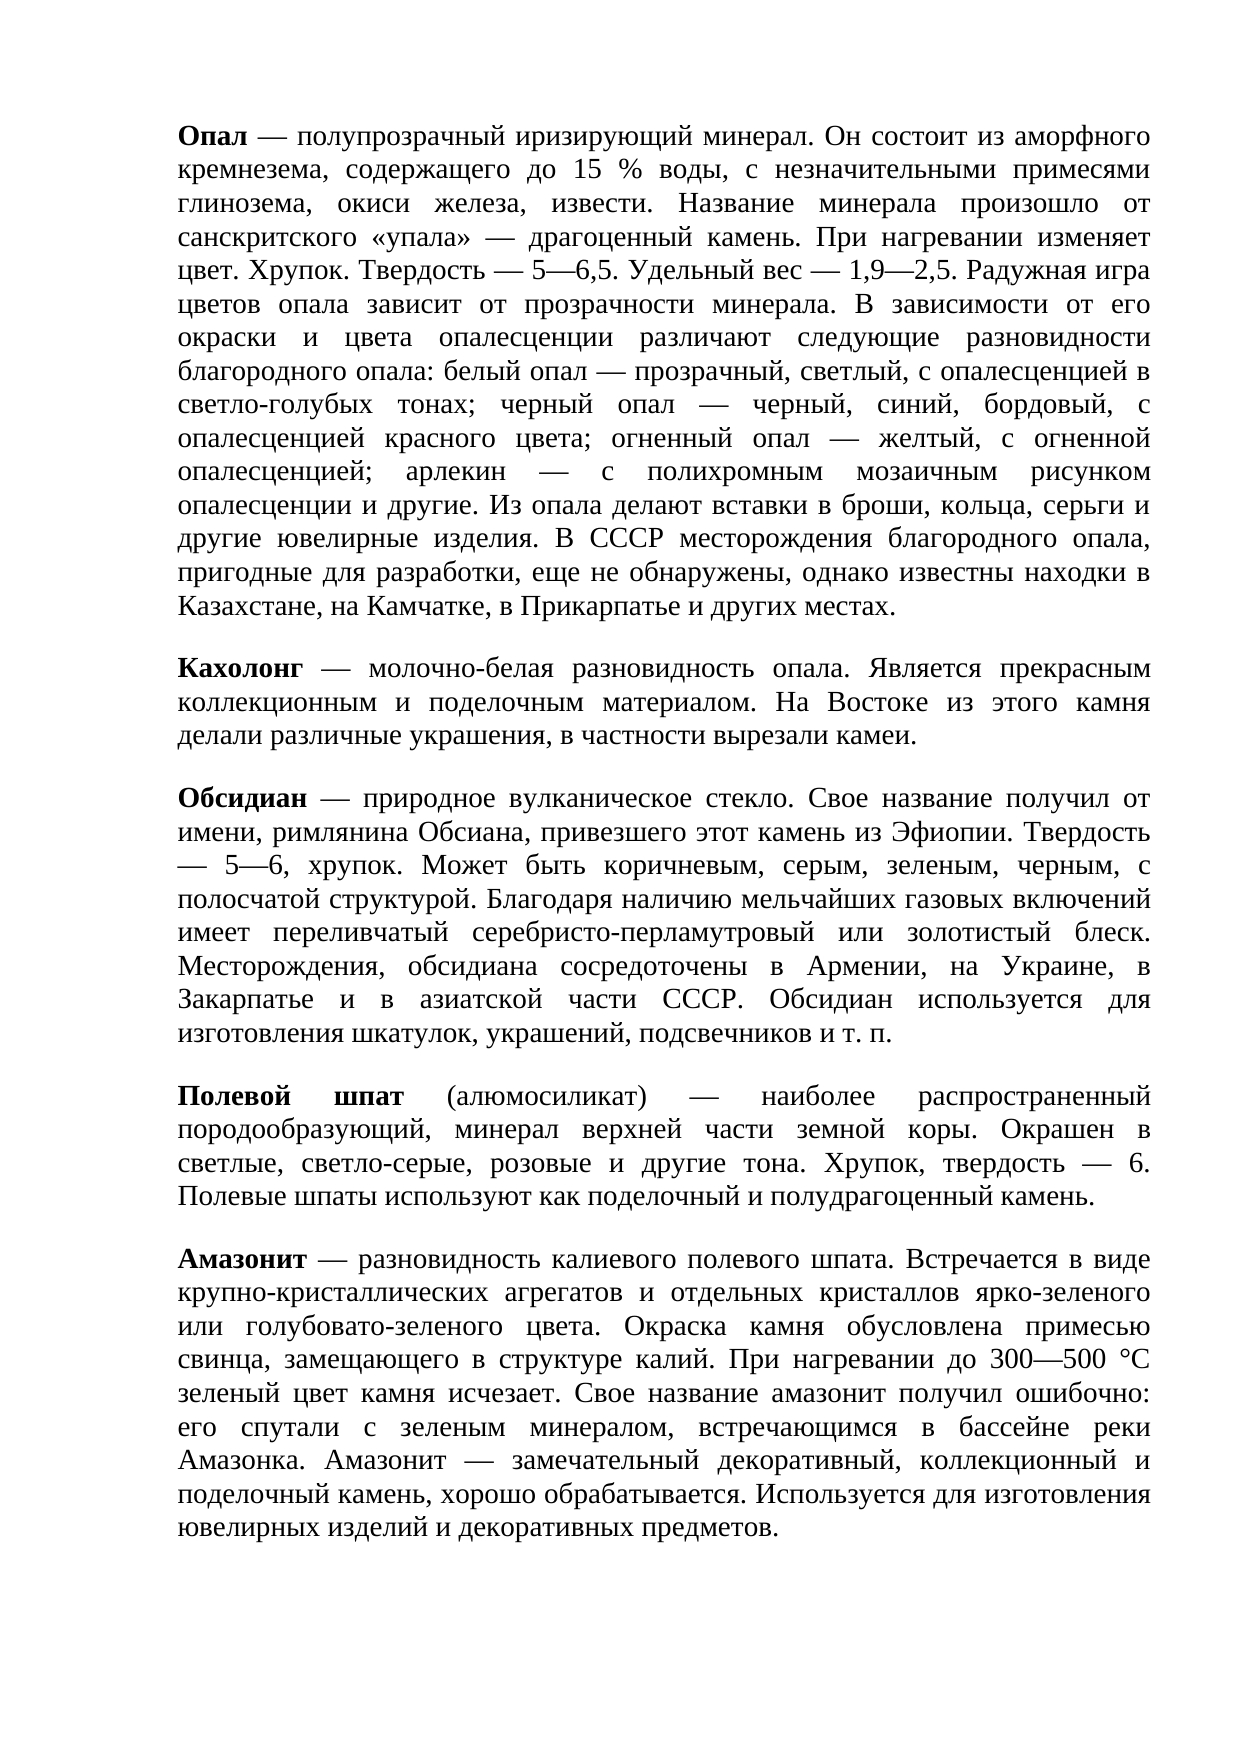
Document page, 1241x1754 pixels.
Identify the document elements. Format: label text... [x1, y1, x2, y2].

text Обсидиан — природное вулканическое стекло. Свое название получил от имени, римлянина Обсиана, привезшего этот камень из Эфиопии. Твердость — 5—6, хрупок. Может быть коричневым, серым, зеленым, черным, с полосчатой структурой. Благодаря наличию мельчайших газовых включений имеет переливчатый серебристо-перламутровый или золотистый блеск. Месторождения, обсидиана сосредоточены в Армении, на Украине, в Закарпатье и в азиатской части СССР. Обсидиан используется для изготовления шкатулок, украшений, подсвечников и т. п. [177, 780, 1152, 1048]
text Кахолонг — молочно-белая разновидность опала. Является прекрасным коллекционным и поделочным материалом. На Востоке из этого камня делали различные украшения, в частности вырезали камеи. [177, 650, 1152, 751]
text Амазонит — разновидность калиевого полевого шпата. Встречается в виде крупно-кристаллических агрегатов и отдельных кристаллов ярко-зеленого или голубовато-зеленого цвета. Окраска камня обусловлена примесью свинца, замещающего в структуре калий. При нагревании до 300—500 °С зеленый цвет камня исчезает. Свое название амазонит получил ошибочно: его спутали с зеленым минералом, встречающимся в бассейне реки Амазонка. Амазонит — замечательный декоративный, коллекционный и поделочный камень, хорошо обрабатывается. Используется для изготовления ювелирных изделий и декоративных предметов. [177, 1241, 1152, 1543]
text Опал — полупрозрачный иризирующий минерал. Он состоит из аморфного кремнезема, содержащего до 15 % воды, с незначительными примесями глинозема, окиси железа, извести. Название минерала произошло от санскритского «упала» — драгоценный камень. При нагревании изменяет цвет. Хрупок. Твердость — 5—6,5. Удельный вес — 1,9—2,5. Радужная игра цветов опала зависит от прозрачности минерала. В зависимости от его окраски и цвета опалесценции различают следующие разновидности благородного опала: белый опал — прозрачный, светлый, с опалесценцией в светло-голубых тонах; черный опал — черный, синий, бордовый, с опалесценцией красного цвета; огненный опал — желтый, с огненной опалесценцией; арлекин — с полихромным мозаичным рисунком опалесценции и другие. Из опала делают вставки в броши, кольца, серьги и другие ювелирные изделия. В СССР месторождения благородного опала, пригодные для разработки, еще не обнаружены, однако известны находки в Казахстане, на Камчатке, в Прикарпатье и других местах. [177, 118, 1152, 621]
text Полевой шпат (алюмосиликат) — наиболее распространенный породообразующий, минерал верхней части земной коры. Окрашен в светлые, светло-серые, розовые и другие тона. Хрупок, твердость — 6. Полевые шпаты используют как поделочный и полудрагоценный камень. [177, 1078, 1152, 1212]
